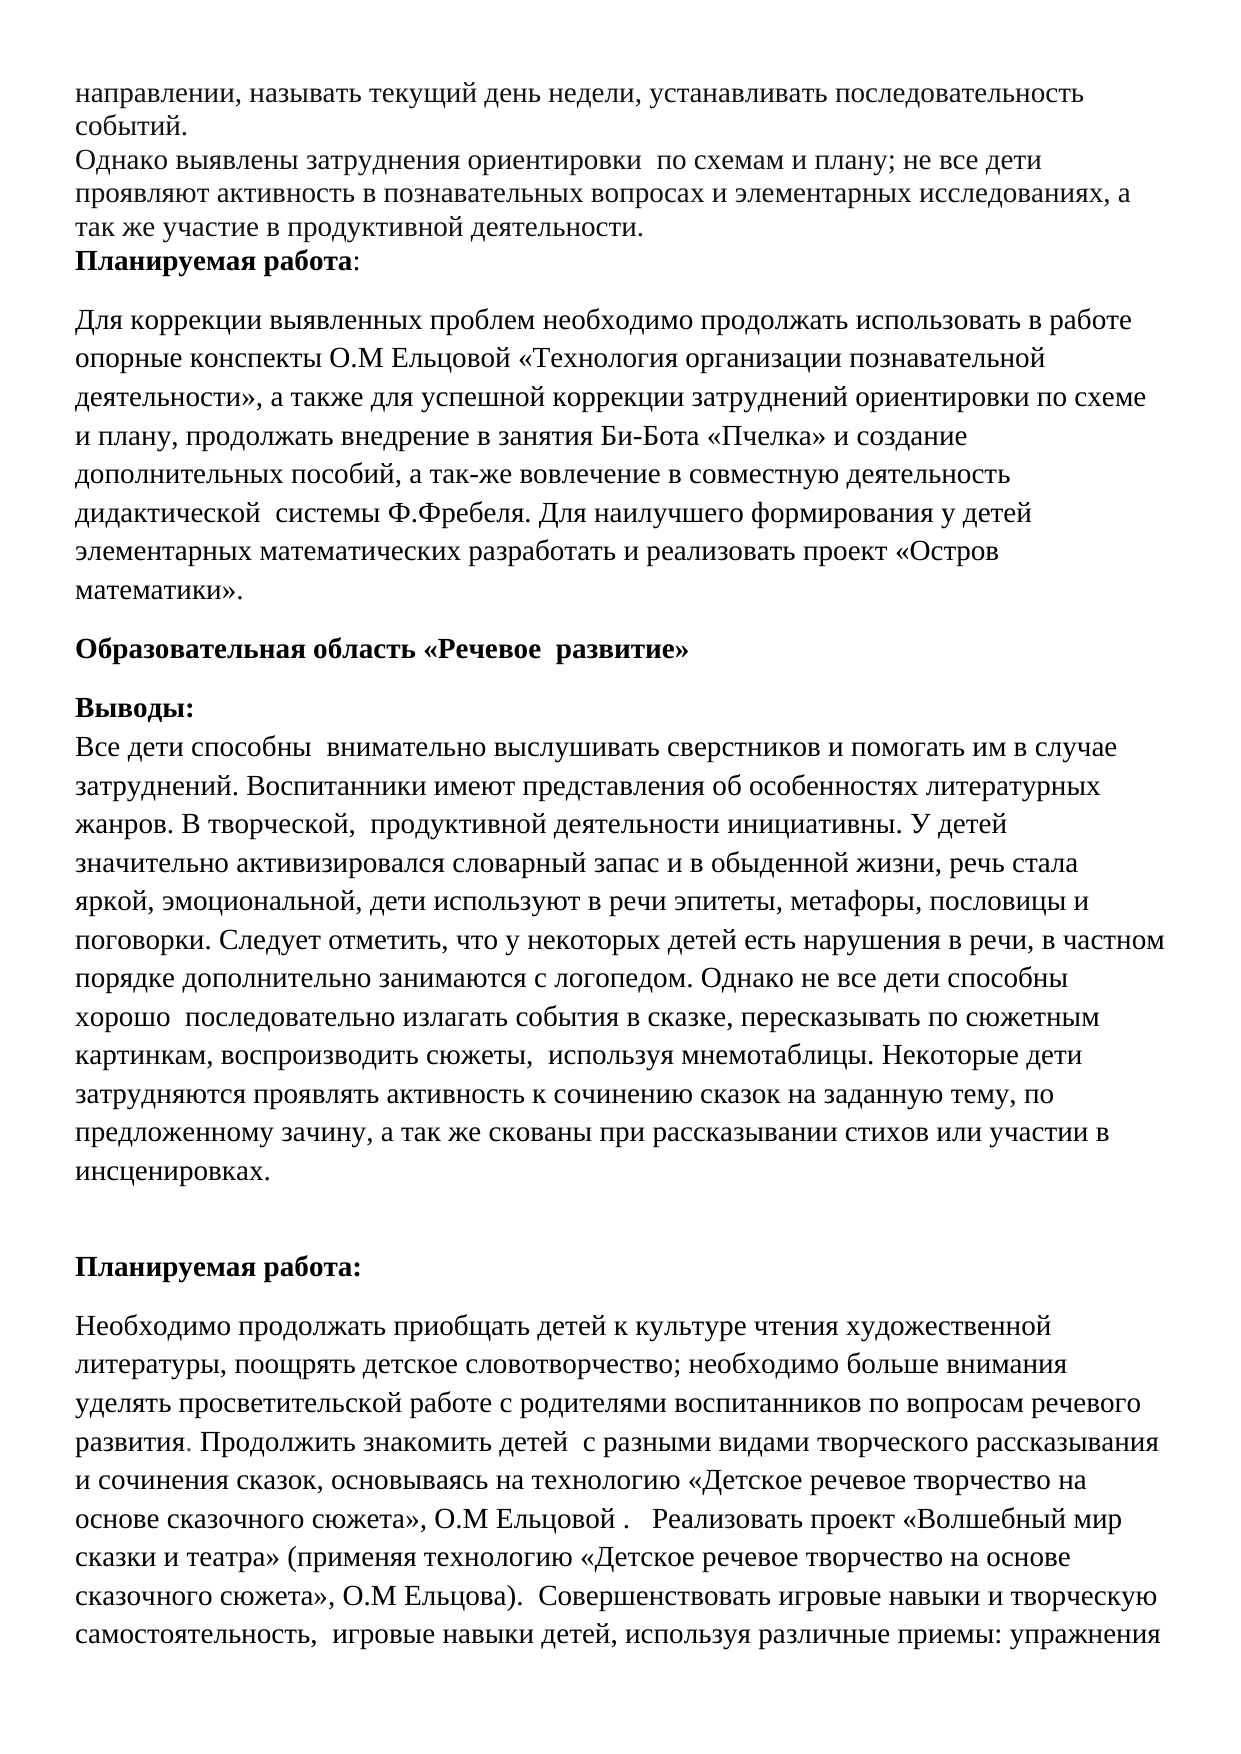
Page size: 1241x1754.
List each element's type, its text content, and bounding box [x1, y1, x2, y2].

text Для коррекции выявленных проблем необходимо продолжать использовать в работе опорные конспекты О.М Ельцовой «Технология организации познавательной деятельности», а также для успешной коррекции затруднений ориентировки по схеме и плану, продолжать внедрение в занятия Би-Бота «Пчелка» и создание дополнительных пособий, а так-же вовлечение в совместную деятельность дидактической системы Ф.Фребеля. Для наилучшего формирования у детей элементарных математических разработать и реализовать проект «Остров математики». [75, 302, 1165, 605]
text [75, 1308, 1165, 1650]
text Планируемая работа: [75, 1249, 1165, 1282]
text Образовательная область «Речевое развитие» [75, 631, 1165, 665]
text Выводы: [75, 691, 1165, 724]
text Однако выявлены затруднения ориентировки по схемам и плану; не все дети проявляют активность в познавательных вопросах и элементарных исследованиях, а так же участие в продуктивной деятельности. [75, 142, 1165, 243]
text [75, 75, 1165, 142]
text Планируемая работа: [75, 243, 1165, 276]
text Все дети способны внимательно выслушивать сверстников и помогать им в случае затруднений. Воспитанники имеют представления об особенностях литературных жанров. В творческой, продуктивной деятельности инициативны. У детей значительно активизировался словарный запас и в обыденной жизни, речь стала яркой, эмоциональной, дети используют в речи эпитеты, метафоры, пословицы и поговорки. Следует отметить, что у некоторых детей есть нарушения в речи, в частном порядке дополнительно занимаются с логопедом. Однако не все дети способны хорошо последовательно излагать события в сказке, пересказывать по сюжетным картинкам, воспроизводить сюжеты, используя мнемотаблицы. Некоторые дети затрудняются проявлять активность к сочинению сказок на заданную тему, по предложенному зачину, а так же скованы при рассказывании стихов или участии в инсценировках. [75, 729, 1165, 1187]
